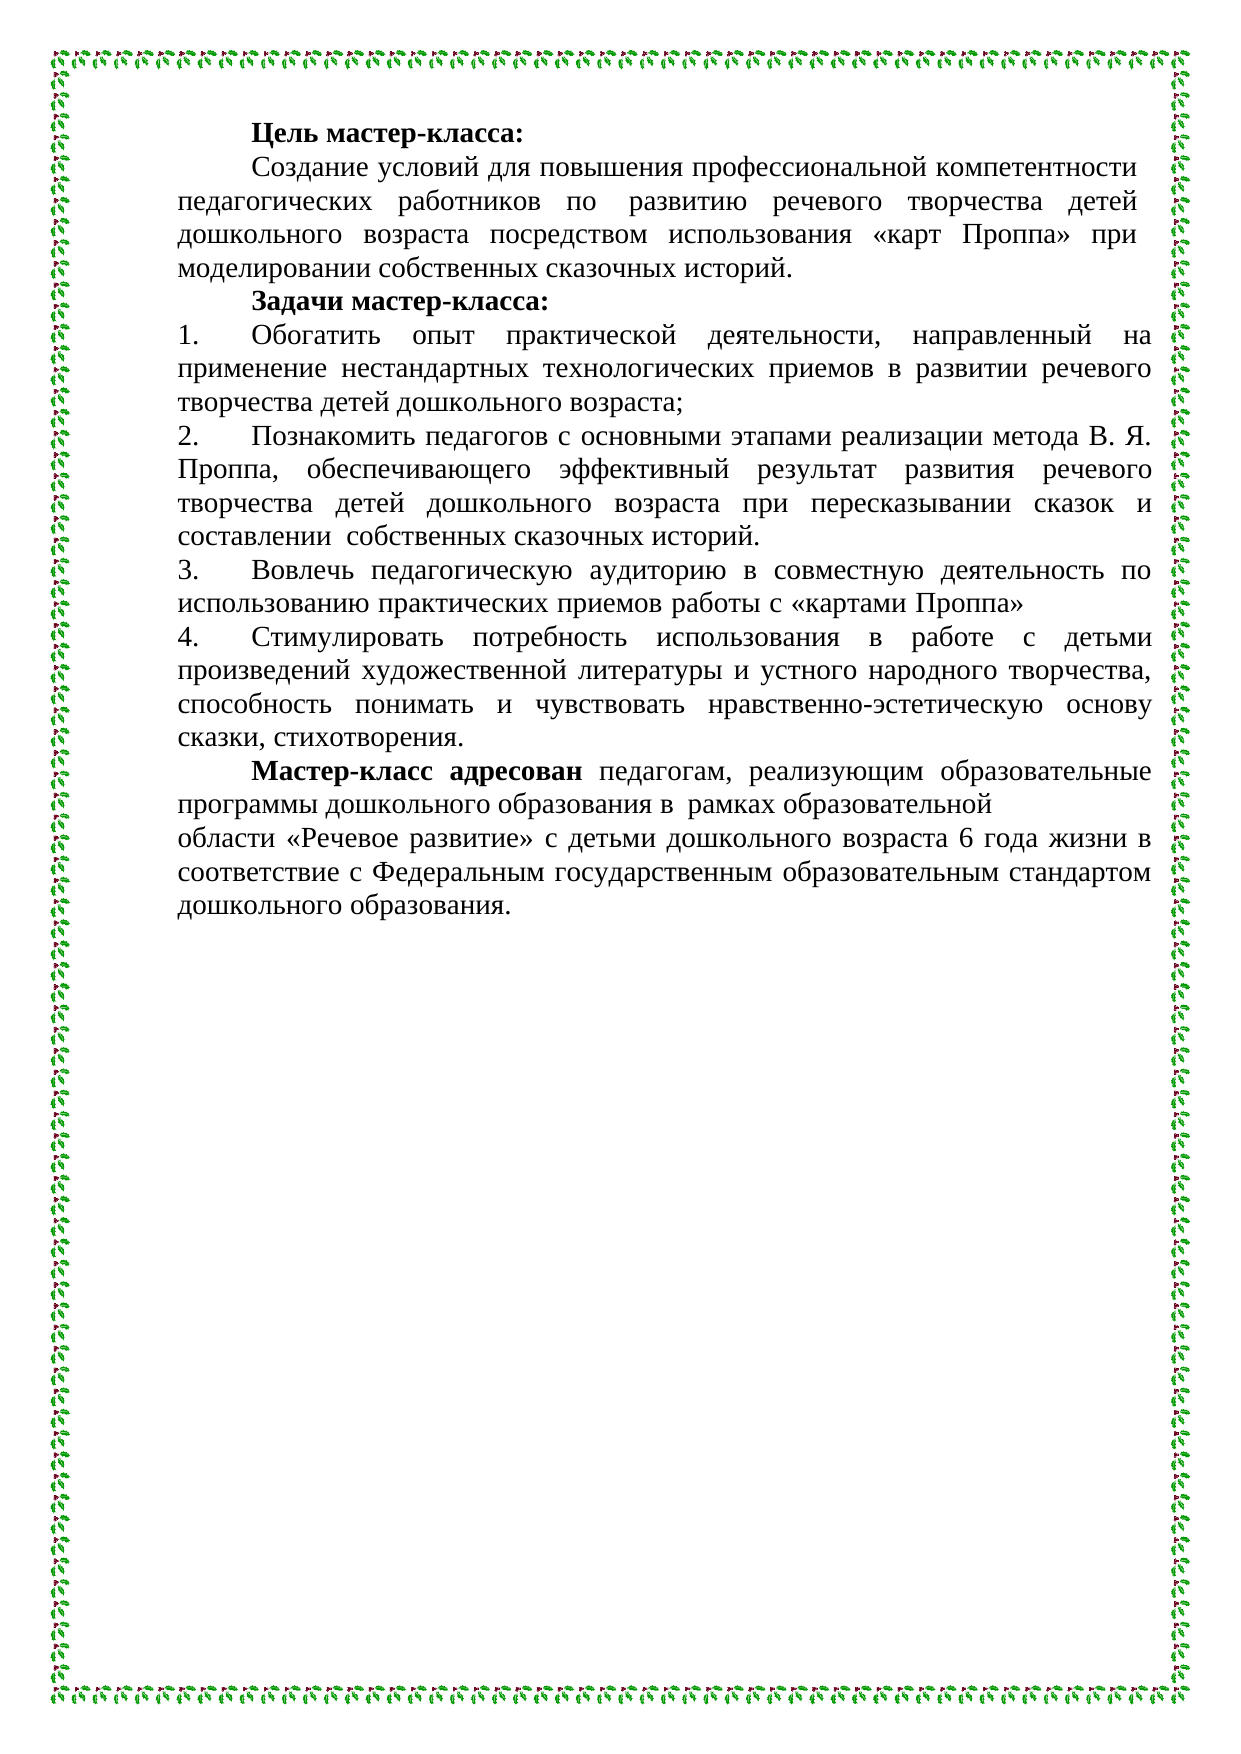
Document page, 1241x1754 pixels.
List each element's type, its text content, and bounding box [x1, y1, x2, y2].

subtitle Задачи мастер-класса: [251, 284, 1176, 317]
list Обогатить опыт практической деятельности, направленный на применение нестандартных технологических приемов в развитии речевого творчества детей дошкольного возраста; [177, 317, 1152, 418]
text Мастер-класс адресован педагогам, реализующим образовательные программы дошкольного образования в рамках образовательной [177, 753, 1152, 820]
list Вовлечь педагогическую аудиторию в совместную деятельность по использованию практических приемов работы с «картами Проппа» [177, 552, 1152, 619]
list Стимулировать потребность использования в работе с детьми произведений художественной литературы и устного народного творчества, способность понимать и чувствовать нравственно-эстетическую основу сказки, стихотворения. [177, 619, 1152, 753]
text Создание условий для повышения профессиональной компетентности педагогических работников по развитию речевого творчества детей дошкольного возраста посредством использования «карт Проппа» при моделировании собственных сказочных историй. [177, 149, 1137, 283]
text области «Речевое развитие» с детьми дошкольного возраста 6 года жизни в соответствие с Федеральным государственным образовательным стандартом дошкольного образования. [177, 820, 1152, 921]
picture [50, 50, 1191, 1705]
list Познакомить педагогов с основными этапами реализации метода В. Я. Проппа, обеспечивающего эффективный результат развития речевого творчества детей дошкольного возраста при пересказывании сказок и составлении собственных сказочных историй. [177, 418, 1152, 552]
subtitle Цель мастер-класса: [251, 116, 1176, 149]
